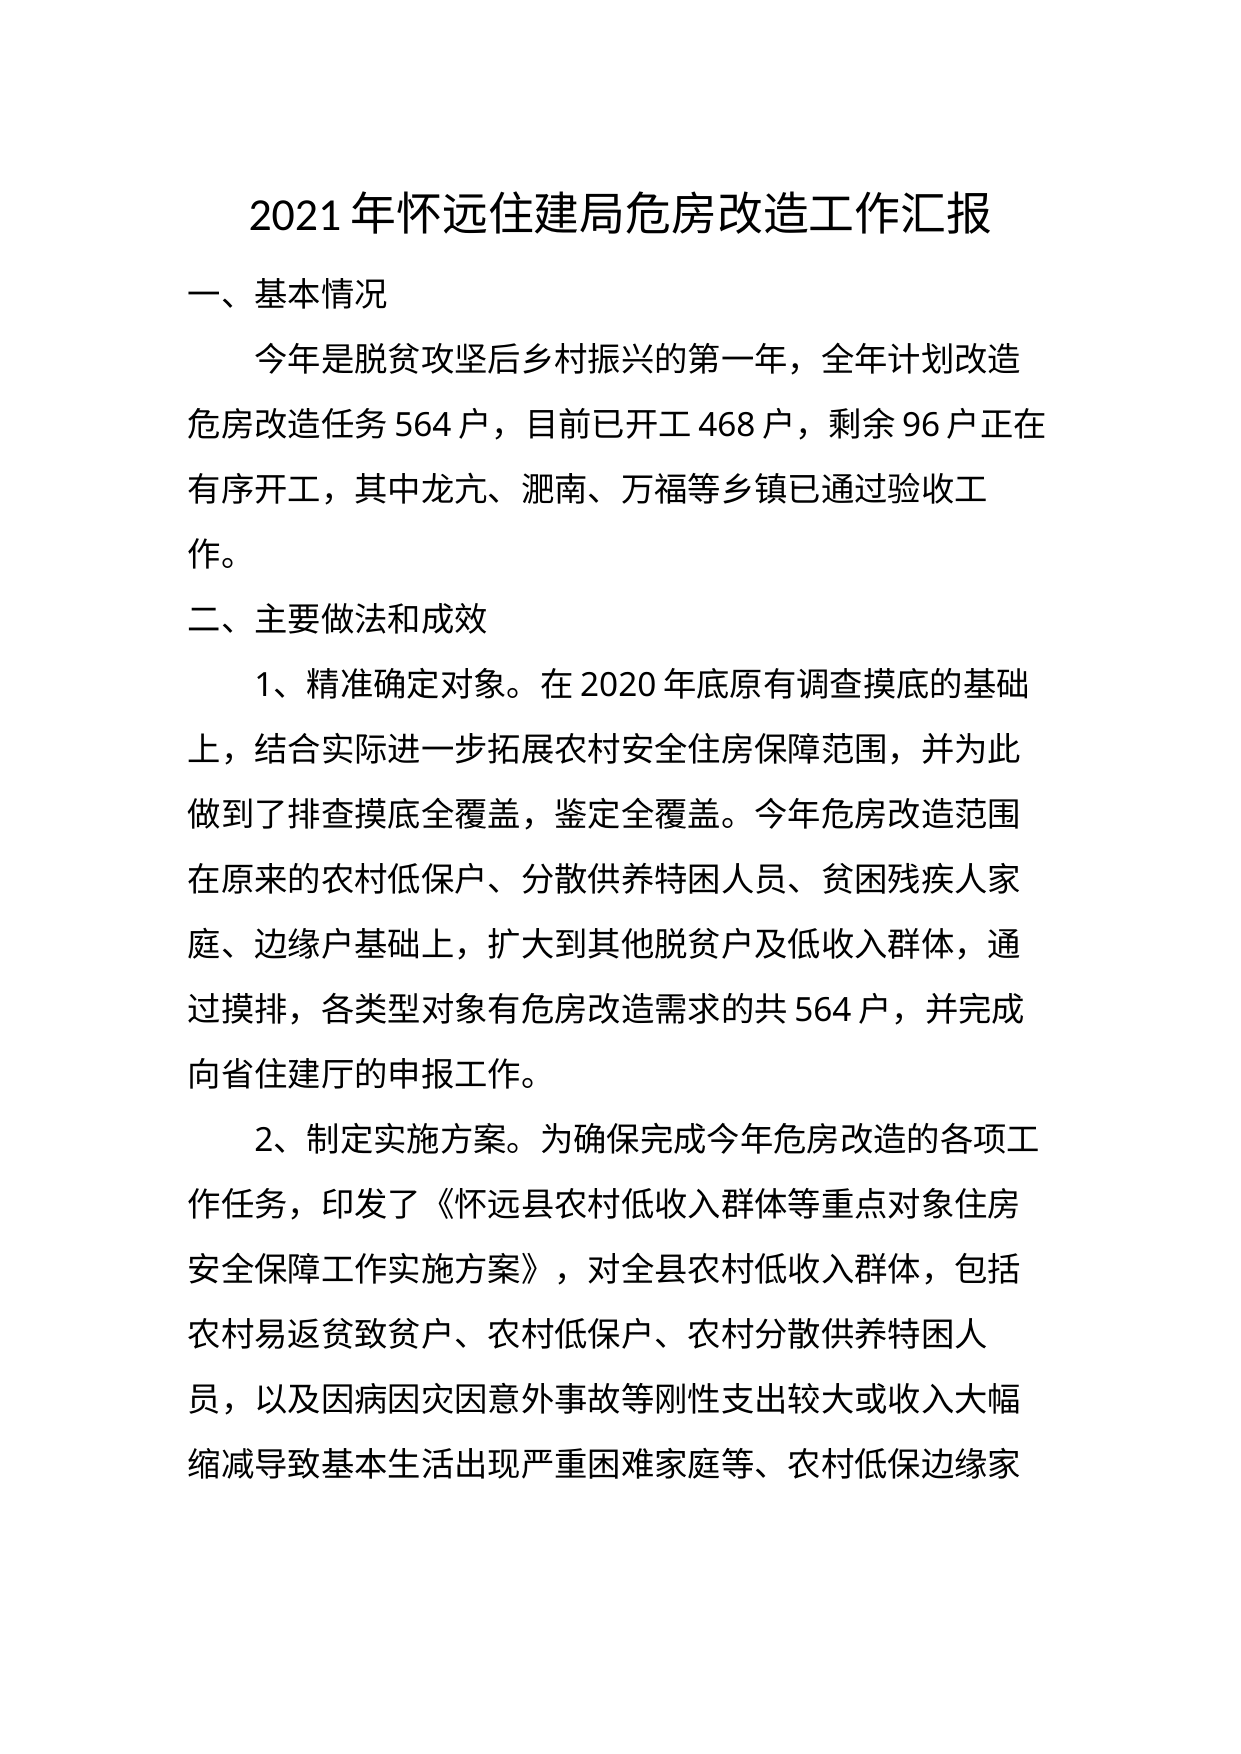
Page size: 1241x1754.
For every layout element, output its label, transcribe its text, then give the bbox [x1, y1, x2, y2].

text 1、精准确定对象。在2020年底原有调查摸底的基础上，结合实际进一步拓展农村安全住房保障范围，并为此做到了排查摸底全覆盖，鉴定全覆盖。今年危房改造范围在原来的农村低保户、分散供养特困人员、贫困残疾人家庭、边缘户基础上，扩大到其他脱贫户及低收入群体，通过摸排，各类型对象有危房改造需求的共564户，并完成向省住建厅的申报工作。 [187, 649, 1053, 1104]
text 今年是脱贫攻坚后乡村振兴的第一年，全年计划改造危房改造任务564户，目前已开工468户，剩余96户正在有序开工，其中龙亢、淝南、万福等乡镇已通过验收工作。 [187, 324, 1053, 584]
text 2021年怀远住建局危房改造工作汇报 [187, 162, 1053, 259]
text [187, 1104, 1053, 1494]
text 二、主要做法和成效 [187, 584, 1053, 649]
text 一、基本情况 [187, 259, 1053, 324]
